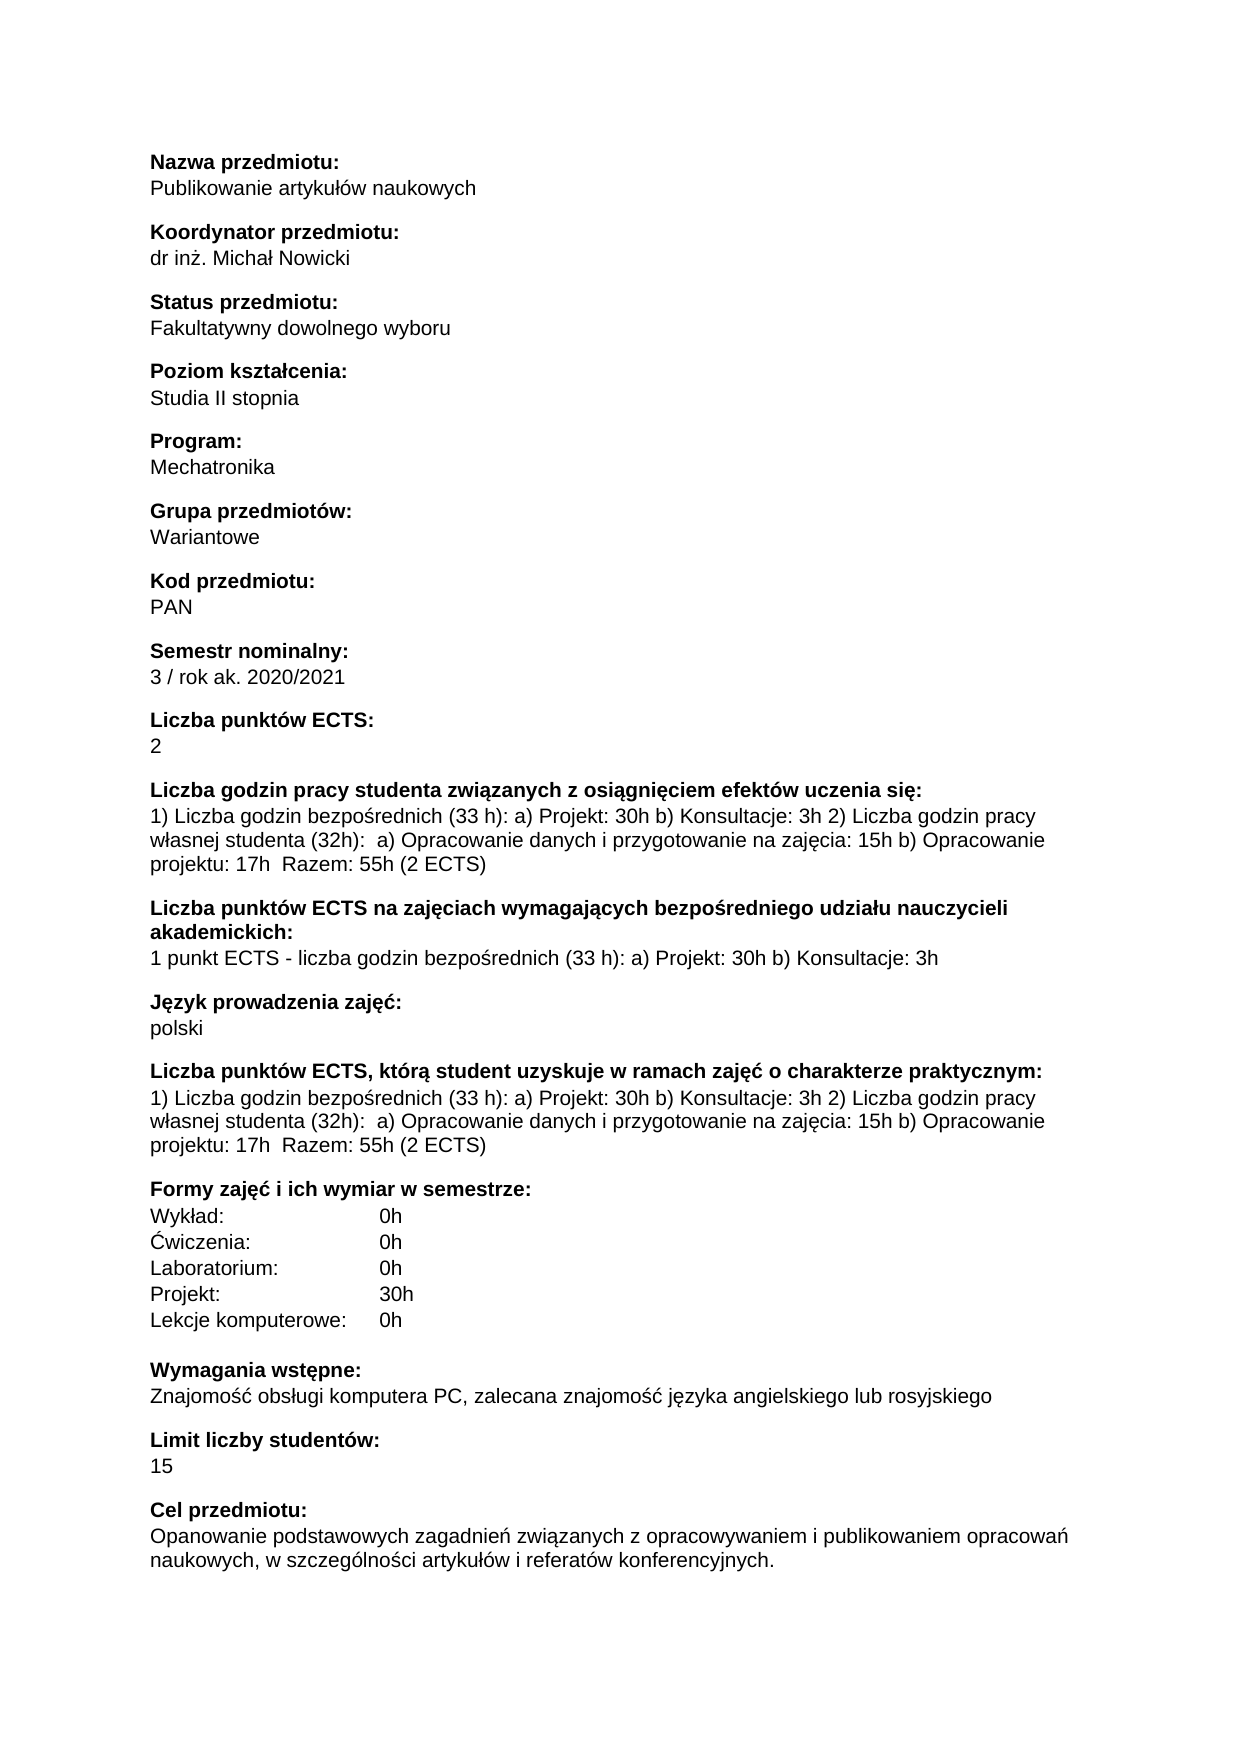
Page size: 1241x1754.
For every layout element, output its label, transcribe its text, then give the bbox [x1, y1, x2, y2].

table_cell 0h [369, 1306, 597, 1332]
text Limit liczby studentów: [150, 1428, 1090, 1452]
table_header Wykład: [140, 1204, 367, 1228]
text Poziom kształcenia: [150, 359, 1090, 383]
text 1 punkt ECTS - liczba godzin bezpośrednich (33 h): a) Projekt: 30h b) Konsultacje: 3h [150, 946, 1090, 970]
text Liczba punktów ECTS, którą student uzyskuje w ramach zajęć o charakterze praktycznym: [150, 1059, 1090, 1083]
text Język prowadzenia zajęć: [150, 989, 1090, 1013]
text Znajomość obsługi komputera PC, zalecana znajomość języka angielskiego lub rosyjskiego [150, 1384, 1090, 1408]
text Fakultatywny dowolnego wyboru [150, 316, 1090, 339]
text 1) Liczba godzin bezpośrednich (33 h): a) Projekt: 30h b) Konsultacje: 3h 2) Liczba godzin pracy własnej studenta (32h): a) Opracowanie danych i przygotowanie na zajęcia: 15h b) Opracowanie projektu: 17h Razem: 55h (2 ECTS) [150, 1085, 1090, 1157]
text Nazwa przedmiotu: [150, 150, 1090, 174]
text Grupa przedmiotów: [150, 499, 1090, 523]
text Publikowanie artykułów naukowych [150, 176, 1090, 200]
text Studia II stopnia [150, 385, 1090, 409]
text Semestr nominalny: [150, 638, 1090, 662]
text PAN [150, 595, 1090, 619]
text 1) Liczba godzin bezpośrednich (33 h): a) Projekt: 30h b) Konsultacje: 3h 2) Liczba godzin pracy własnej studenta (32h): a) Opracowanie danych i przygotowanie na zajęcia: 15h b) Opracowanie projektu: 17h Razem: 55h (2 ECTS) [150, 804, 1090, 876]
text dr inż. Michał Nowicki [150, 246, 1090, 270]
table_header 0h [369, 1204, 597, 1228]
text Opanowanie podstawowych zagadnień związanych z opracowywaniem i publikowaniem opracowań naukowych, w szczególności artykułów i referatów konferencyjnych. [150, 1523, 1090, 1571]
table_cell Laboratorium: [140, 1256, 367, 1280]
text Mechatronika [150, 455, 1090, 479]
text Wariantowe [150, 525, 1090, 549]
text Liczba punktów ECTS na zajęciach wymagających bezpośredniego udziału nauczycieli akademickich: [150, 896, 1090, 944]
text 15 [150, 1454, 1090, 1478]
text 3 / rok ak. 2020/2021 [150, 664, 1090, 688]
table_cell 30h [369, 1280, 597, 1306]
text Program: [150, 429, 1090, 453]
text Liczba godzin pracy studenta związanych z osiągnięciem efektów uczenia się: [150, 778, 1090, 802]
text Status przedmiotu: [150, 289, 1090, 313]
text Cel przedmiotu: [150, 1497, 1090, 1521]
table_cell 0h [369, 1254, 597, 1280]
text Kod przedmiotu: [150, 569, 1090, 593]
text Koordynator przedmiotu: [150, 220, 1090, 244]
text Formy zajęć i ich wymiar w semestrze: [150, 1177, 1090, 1201]
table_cell Ćwiczenia: [140, 1230, 367, 1254]
text 2 [150, 734, 1090, 758]
text polski [150, 1016, 1090, 1039]
table_cell Projekt: [140, 1282, 367, 1306]
text Liczba punktów ECTS: [150, 708, 1090, 732]
table_cell Lekcje komputerowe: [140, 1308, 367, 1332]
text Wymagania wstępne: [150, 1358, 1090, 1382]
table_cell 0h [369, 1228, 597, 1254]
